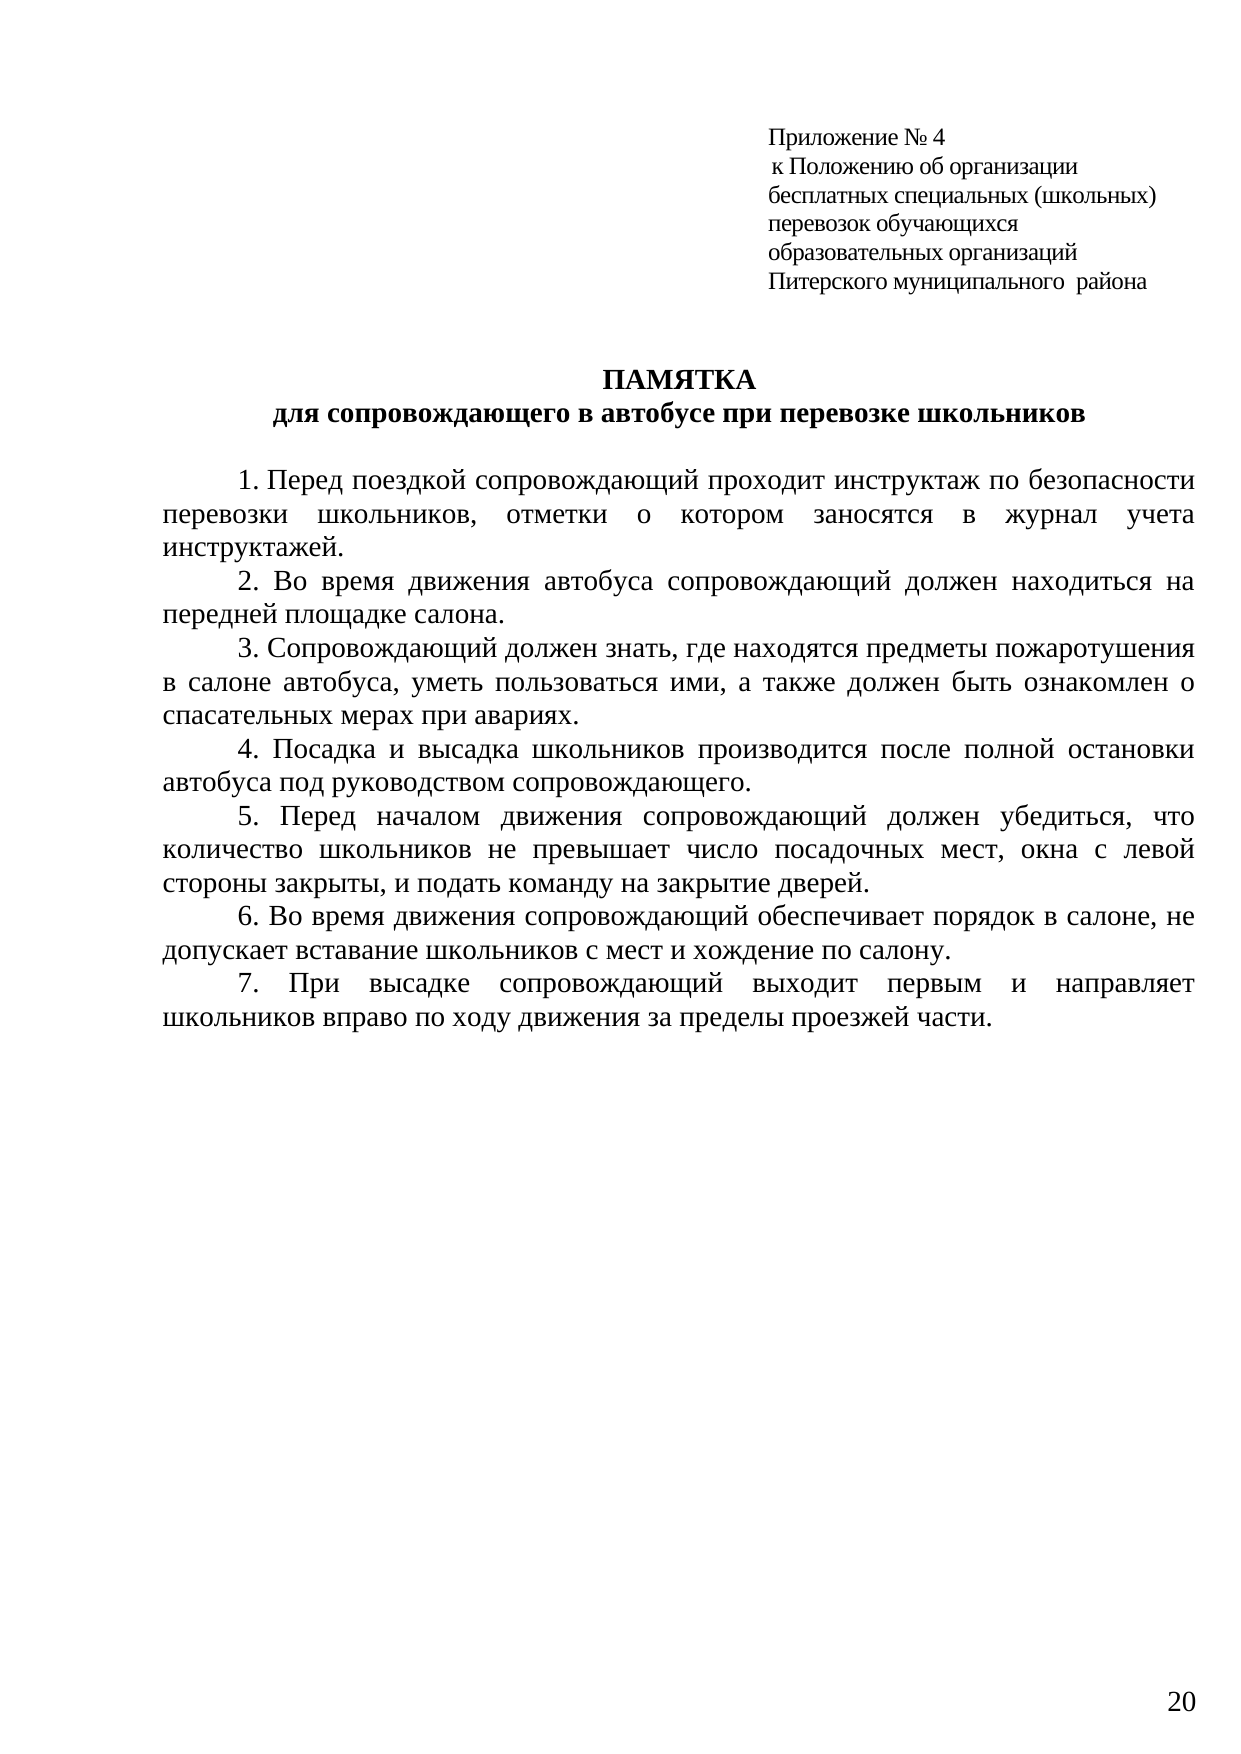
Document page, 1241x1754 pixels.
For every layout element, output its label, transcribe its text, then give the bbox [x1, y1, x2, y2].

text 1. Перед поездкой сопровождающий проходит инструктаж по безопасности перевозки школьников, отметки о котором заносятся в журнал учета инструктажей. [162, 462, 1196, 563]
text для сопровождающего в автобусе при перевозке школьников [162, 395, 1196, 429]
text 3. Сопровождающий должен знать, где находятся предметы пожаротушения в салоне автобуса, уметь пользоваться ими, а также должен быть ознакомлен о спасательных мерах при авариях. [162, 630, 1196, 731]
text 7. При высадке сопровождающий выходит первым и направляет школьников вправо по ходу движения за пределы проезжей части. [162, 966, 1196, 1033]
text к Положению об организации бесплатных специальных (школьных) перевозок обучающихся образовательных организаций Питерского муниципального района [768, 151, 1195, 295]
text ПАМЯТКА [162, 362, 1196, 395]
text 5. Перед началом движения сопровождающий должен убедиться, что количество школьников не превышает число посадочных мест, окна с левой стороны закрыты, и подать команду на закрытие дверей. [162, 798, 1196, 898]
text 6. Во время движения сопровождающий обеспечивает порядок в салоне, не допускает вставание школьников с мест и хождение по салону. [162, 898, 1196, 966]
text Приложение № 4 [768, 122, 1195, 151]
text 2. Во время движения автобуса сопровождающий должен находиться на передней площадке салона. [162, 563, 1196, 630]
text 4. Посадка и высадка школьников производится после полной остановки автобуса под руководством сопровождающего. [162, 731, 1196, 798]
